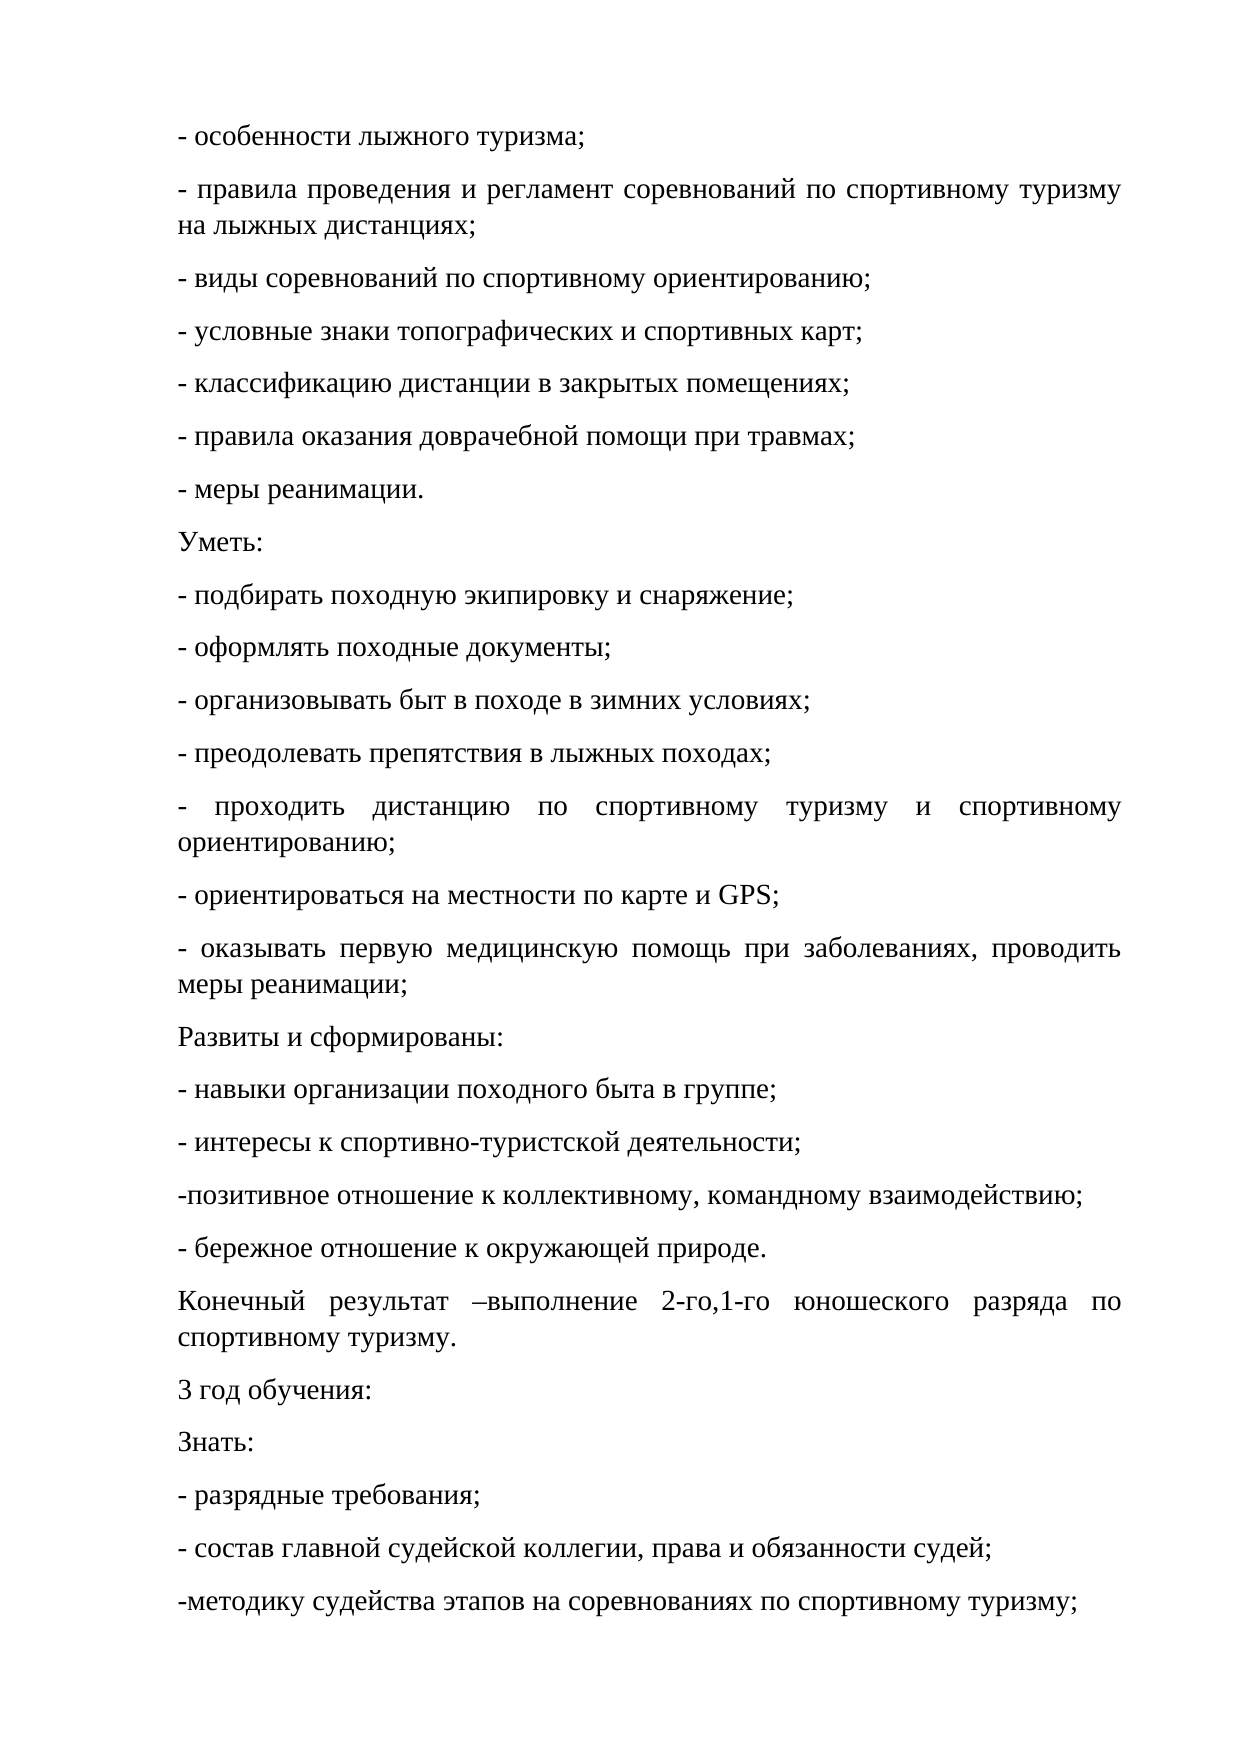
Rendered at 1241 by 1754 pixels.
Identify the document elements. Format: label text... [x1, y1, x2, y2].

text - организовывать быт в походе в зимних условиях; [177, 682, 1122, 716]
text - разрядные требования; [177, 1477, 1122, 1511]
text - особенности лыжного туризма; [177, 118, 1122, 152]
text 3 год обучения: [177, 1372, 1122, 1405]
text - преодолевать препятствия в лыжных походах; [177, 735, 1122, 769]
text - бережное отношение к окружающей природе. [177, 1230, 1122, 1263]
text Знать: [177, 1424, 1122, 1458]
text Уметь: [177, 524, 1122, 557]
text - ориентироваться на местности по карте и GPS; [177, 877, 1122, 911]
text - классификацию дистанции в закрытых помещениях; [177, 366, 1122, 399]
text - меры реанимации. [177, 471, 1122, 505]
text -позитивное отношение к коллективному, командному взаимодействию; [177, 1177, 1122, 1211]
text -методику судейства этапов на соревнованиях по спортивному туризму; [177, 1583, 1122, 1617]
text - интересы к спортивно-туристской деятельности; [177, 1124, 1122, 1158]
text - условные знаки топографических и спортивных карт; [177, 313, 1122, 346]
text - правила оказания доврачебной помощи при травмах; [177, 418, 1122, 452]
text - подбирать походную экипировку и снаряжение; [177, 577, 1122, 610]
text Развиты и сформированы: [177, 1019, 1122, 1052]
text - навыки организации походного быта в группе; [177, 1072, 1122, 1105]
text Конечный результат –выполнение 2-го,1-го юношеского разряда по спортивному туризму. [177, 1283, 1122, 1352]
text - состав главной судейской коллегии, права и обязанности судей; [177, 1530, 1122, 1564]
text - виды соревнований по спортивному ориентированию; [177, 260, 1122, 293]
text - оформлять походные документы; [177, 629, 1122, 663]
text - правила проведения и регламент соревнований по спортивному туризму на лыжных дистанциях; [177, 171, 1122, 241]
text - проходить дистанцию по спортивному туризму и спортивному ориентированию; [177, 788, 1122, 858]
text - оказывать первую медицинскую помощь при заболеваниях, проводить меры реанимации; [177, 930, 1122, 999]
